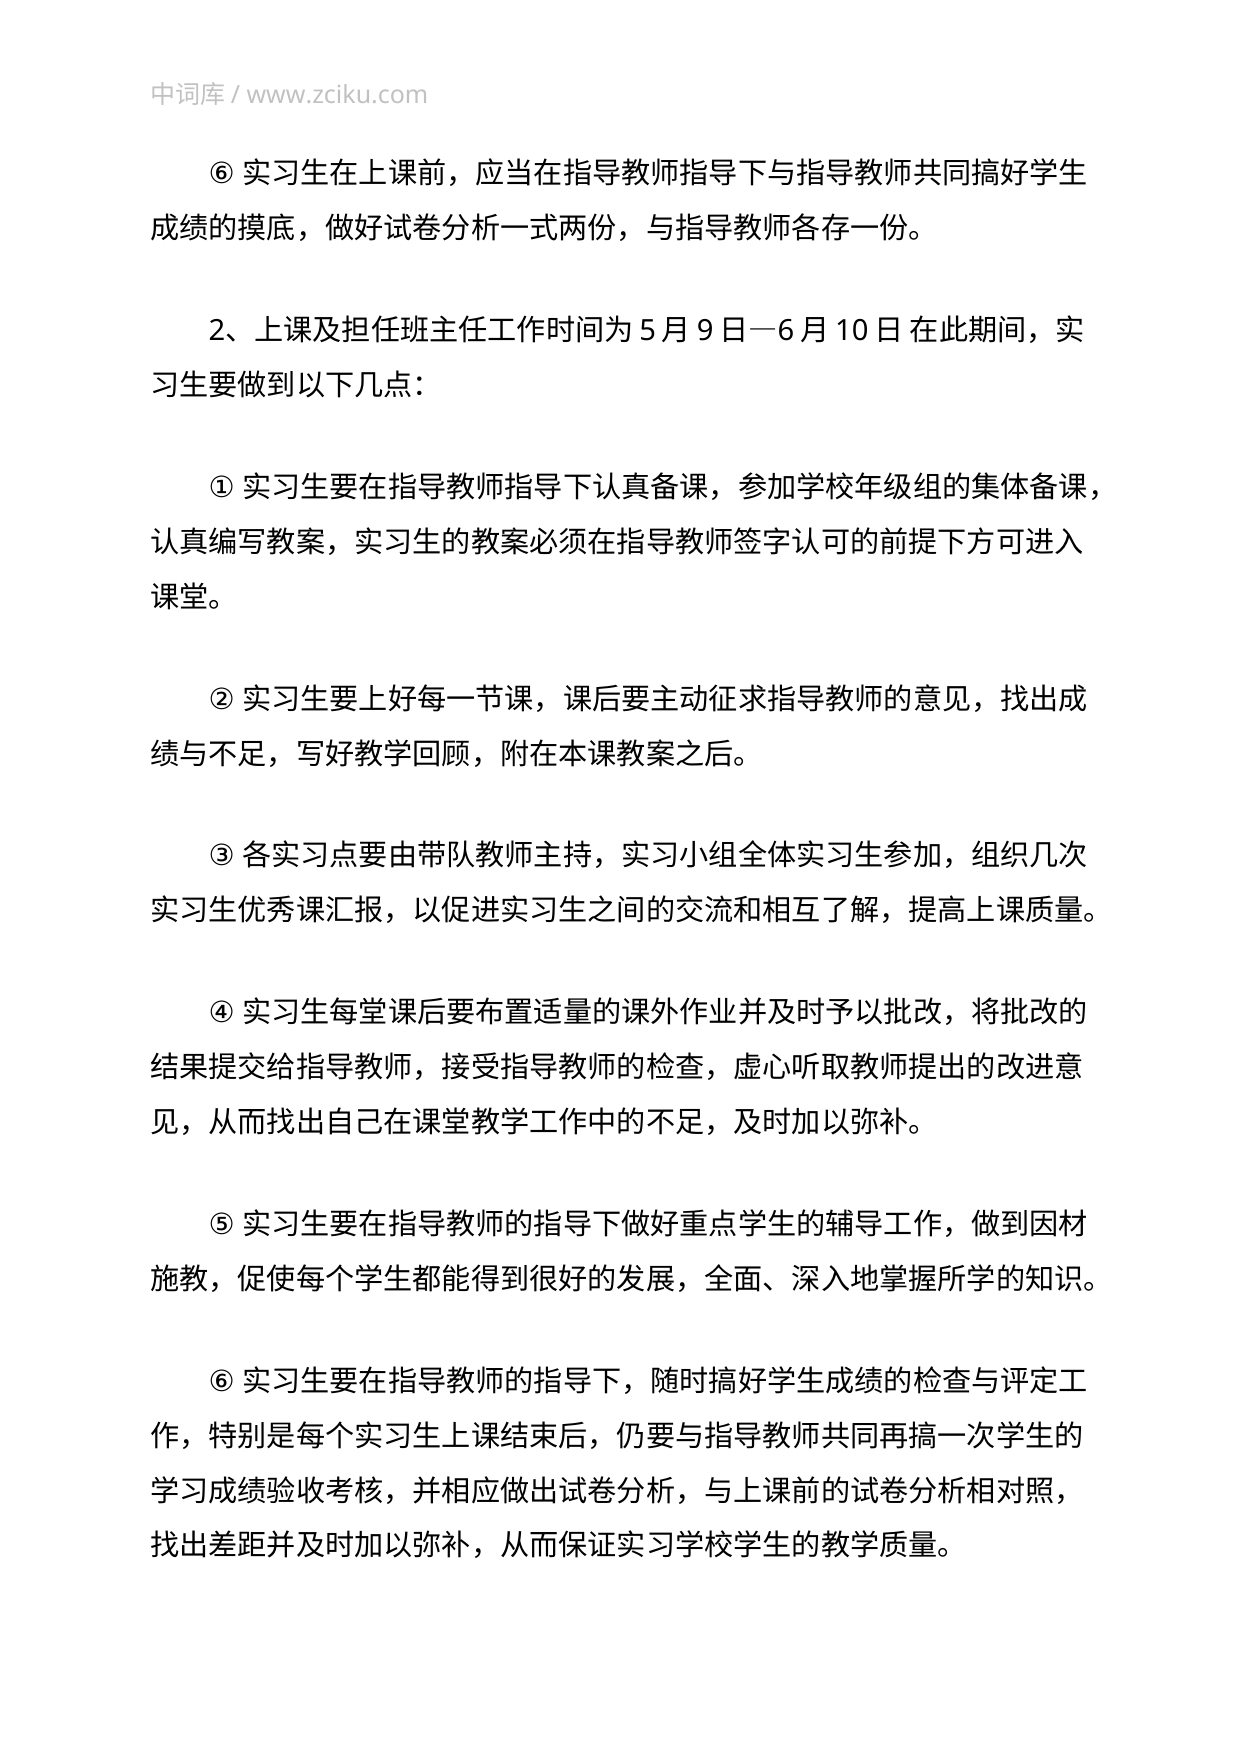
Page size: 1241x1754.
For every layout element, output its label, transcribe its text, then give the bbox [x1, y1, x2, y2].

text ③ 各实习点要由带队教师主持，实习小组全体实习生参加，组织几次实习生优秀课汇报，以促进实习生之间的交流和相互了解，提高上课质量。 [150, 832, 1090, 929]
text ⑥ 实习生在上课前，应当在指导教师指导下与指导教师共同搞好学生成绩的摸底，做好试卷分析一式两份，与指导教师各存一份。 [150, 150, 1090, 247]
text 2、上课及担任班主任工作时间为5月9日—6月10日 在此期间，实习生要做到以下几点： [150, 307, 1090, 404]
text ② 实习生要上好每一节课，课后要主动征求指导教师的意见，找出成绩与不足，写好教学回顾，附在本课教案之后。 [150, 675, 1090, 772]
text ④ 实习生每堂课后要布置适量的课外作业并及时予以批改，将批改的结果提交给指导教师，接受指导教师的检查，虚心听取教师提出的改进意见，从而找出自己在课堂教学工作中的不足，及时加以弥补。 [150, 989, 1090, 1141]
text ① 实习生要在指导教师指导下认真备课，参加学校年级组的集体备课，认真编写教案，实习生的教案必须在指导教师签字认可的前提下方可进入课堂。 [150, 463, 1090, 616]
text ⑥ 实习生要在指导教师的指导下，随时搞好学生成绩的检查与评定工作，特别是每个实习生上课结束后，仍要与指导教师共同再搞一次学生的学习成绩验收考核，并相应做出试卷分析，与上课前的试卷分析相对照，找出差距并及时加以弥补，从而保证实习学校学生的教学质量。 [150, 1357, 1090, 1564]
text ⑤ 实习生要在指导教师的指导下做好重点学生的辅导工作，做到因材施教，促使每个学生都能得到很好的发展，全面、深入地掌握所学的知识。 [150, 1200, 1090, 1298]
